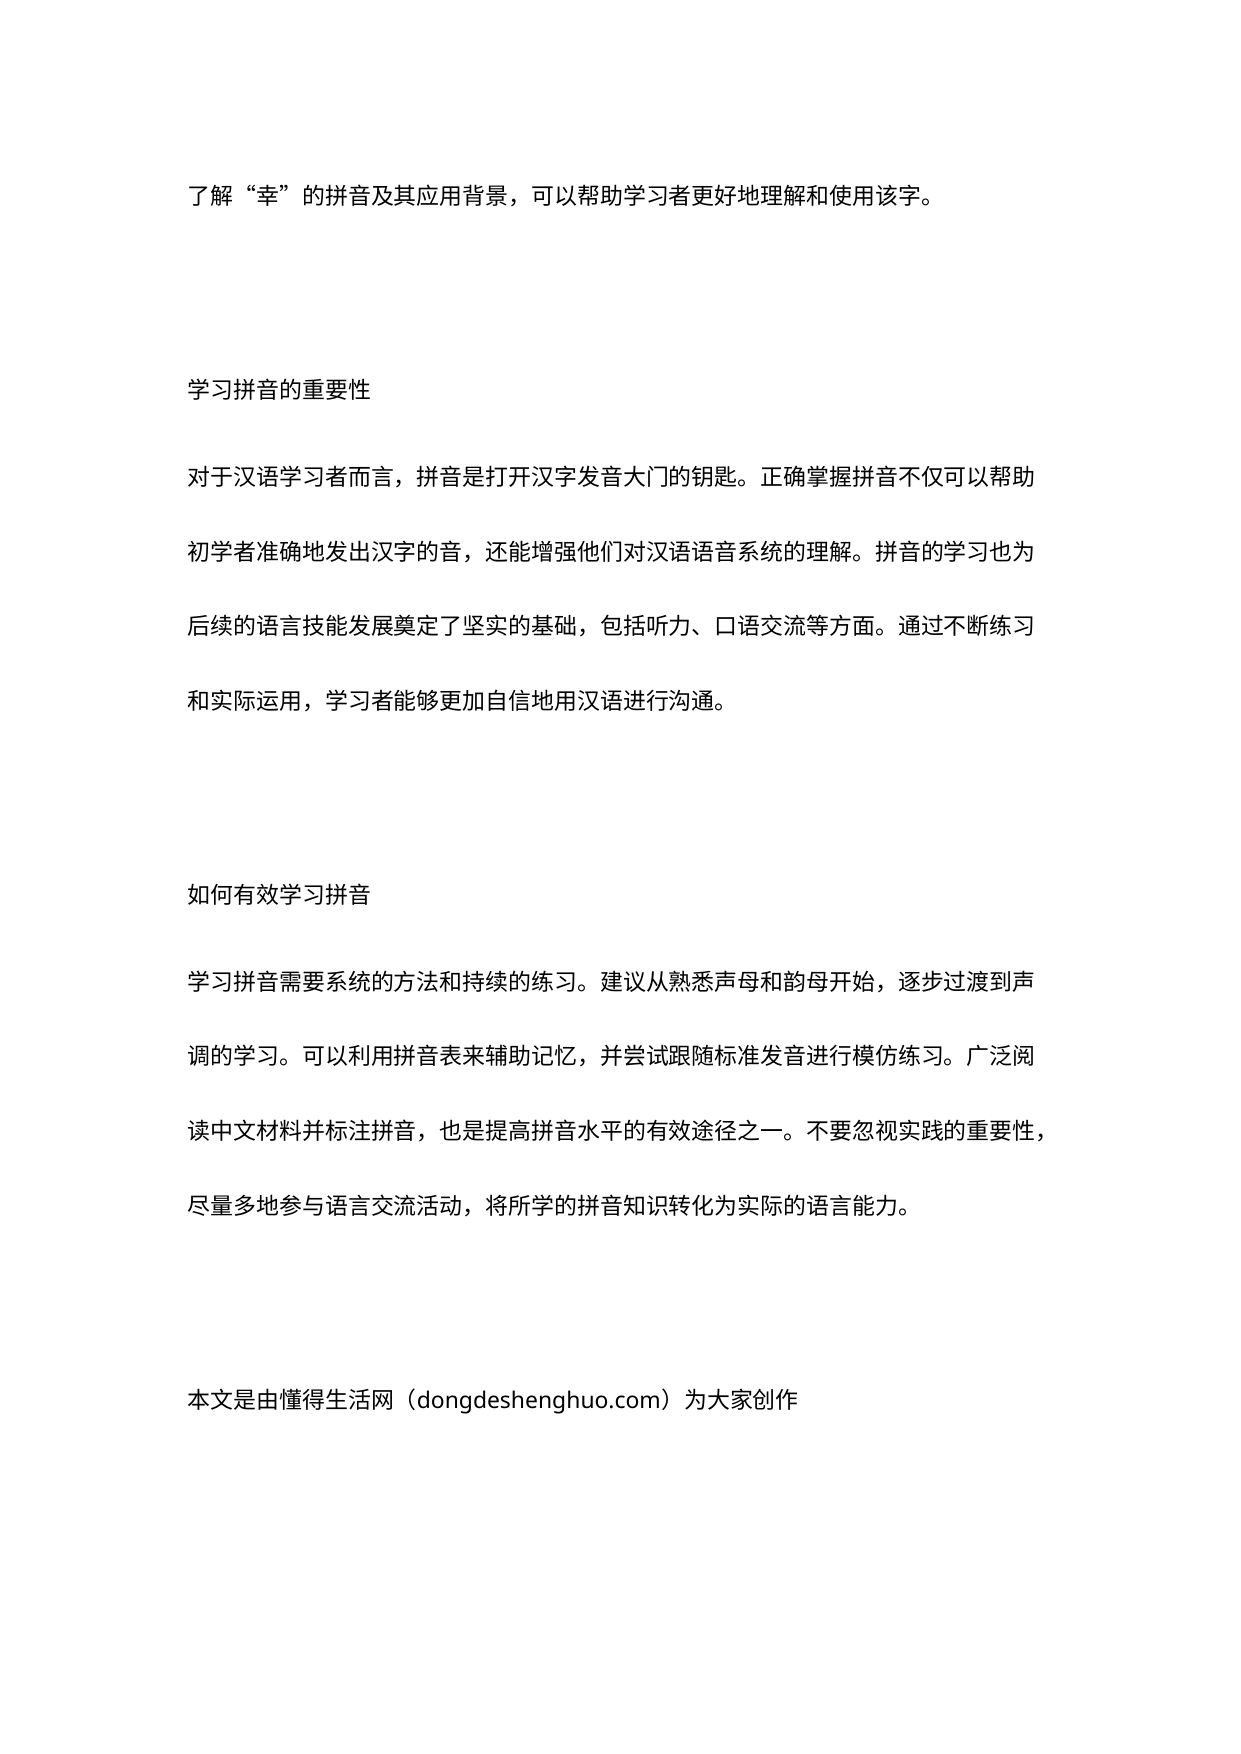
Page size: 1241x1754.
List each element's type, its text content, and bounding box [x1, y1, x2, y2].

text 如何有效学习拼音 [187, 861, 1053, 926]
text 学习拼音的重要性 [187, 356, 1053, 421]
text 对于汉语学习者而言，拼音是打开汉字发音大门的钥匙。正确掌握拼音不仅可以帮助初学者准确地发出汉字的音，还能增强他们对汉语语音系统的理解。拼音的学习也为后续的语言技能发展奠定了坚实的基础，包括听力、口语交流等方面。通过不断练习和实际运用，学习者能够更加自信地用汉语进行沟通。 [187, 443, 1053, 732]
text 本文是由懂得生活网（dongdeshenghuo.com）为大家创作 [187, 1366, 1053, 1431]
text 学习拼音需要系统的方法和持续的练习。建议从熟悉声母和韵母开始，逐步过渡到声调的学习。可以利用拼音表来辅助记忆，并尝试跟随标准发音进行模仿练习。广泛阅读中文材料并标注拼音，也是提高拼音水平的有效途径之一。不要忽视实践的重要性，尽量多地参与语言交流活动，将所学的拼音知识转化为实际的语言能力。 [187, 948, 1053, 1237]
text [187, 162, 1053, 227]
